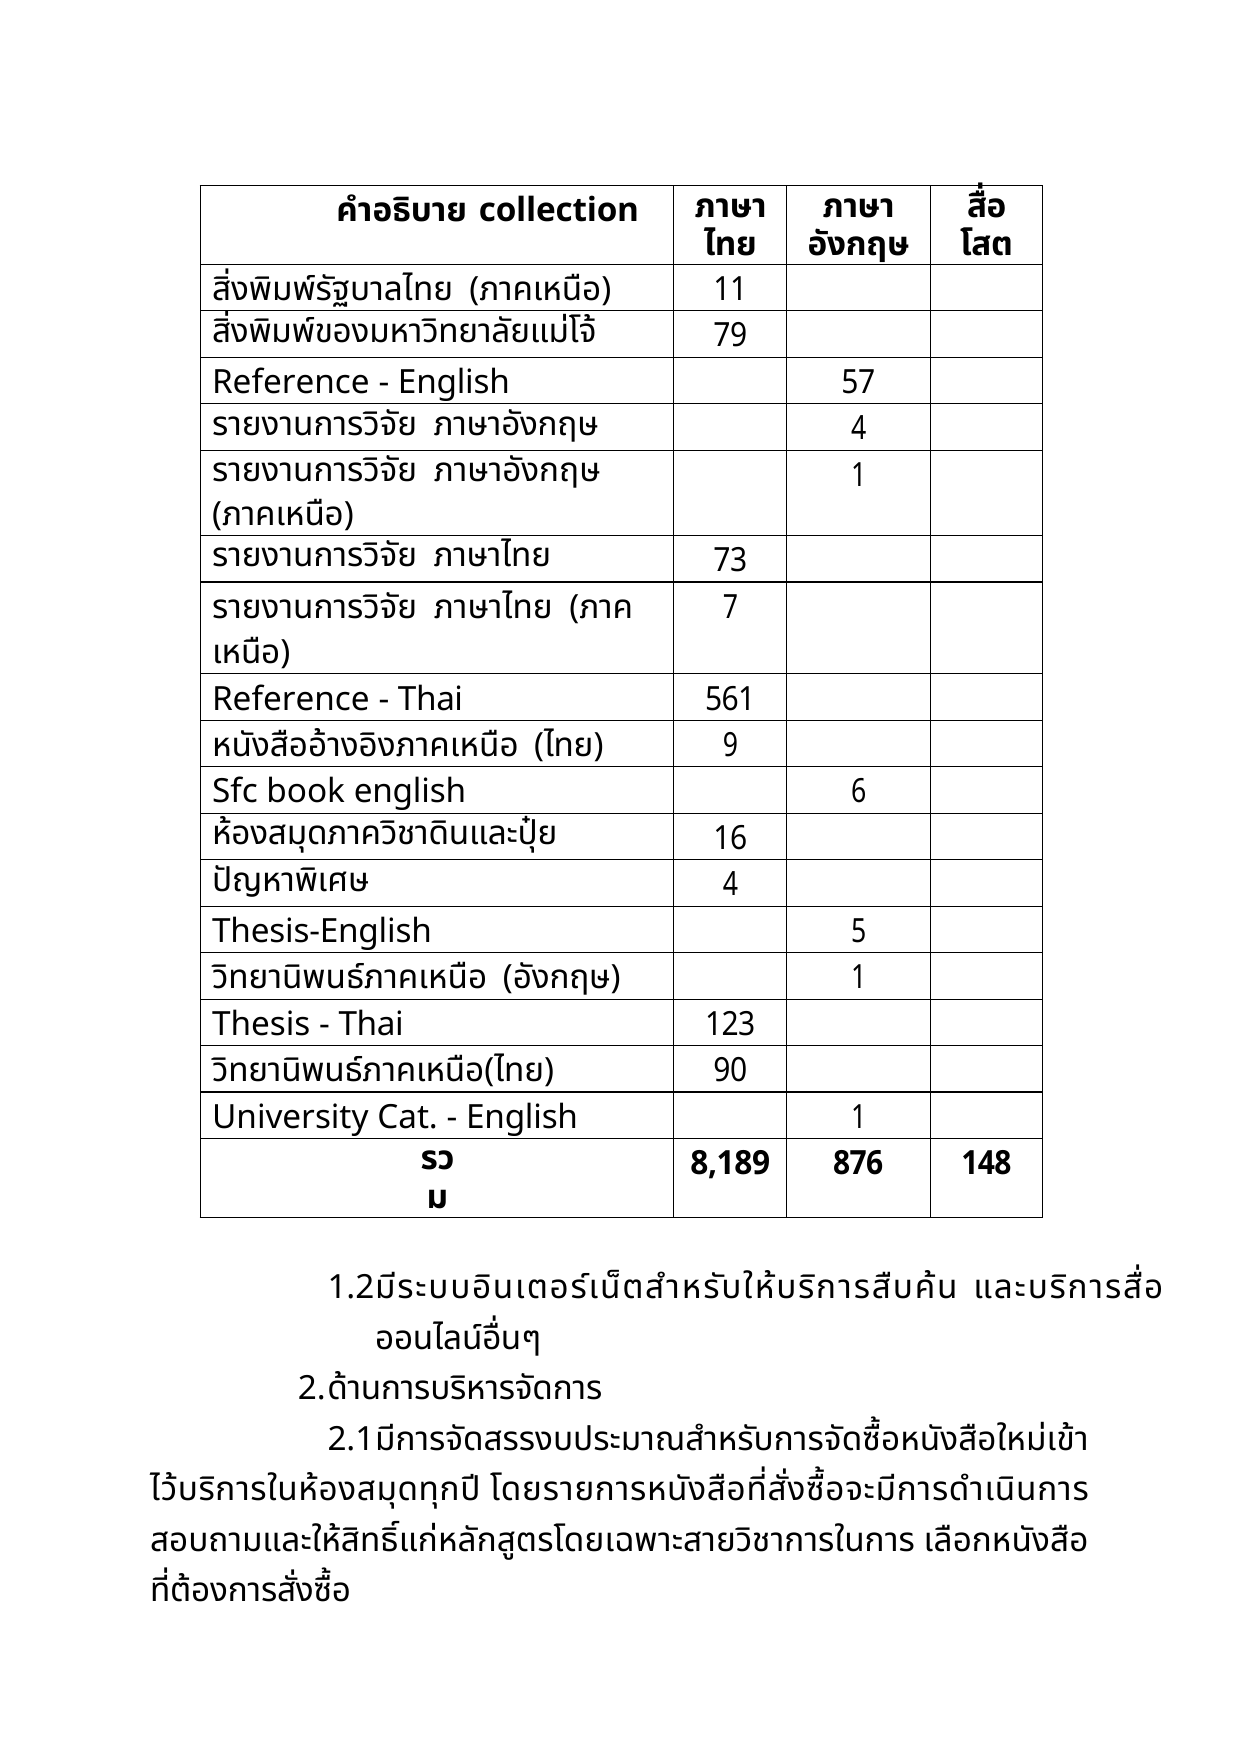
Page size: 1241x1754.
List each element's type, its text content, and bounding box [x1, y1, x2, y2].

table_cell [787, 1000, 930, 1045]
table_cell [931, 311, 1042, 357]
table_cell [787, 721, 930, 766]
table_cell ปัญหาพิเศษ [201, 860, 673, 906]
table_cell [931, 721, 1042, 766]
table_cell 876 [787, 1139, 930, 1217]
table_cell 16 [674, 814, 786, 859]
table_cell [931, 953, 1042, 998]
table_cell [787, 311, 930, 357]
table_cell 57 [787, 358, 930, 403]
table_cell วิทยานิพนธ์ภาคเหนือ(ไทย) [201, 1046, 673, 1091]
table_cell 148 [931, 1139, 1042, 1217]
table_cell [931, 451, 1042, 535]
table_cell 5 [787, 907, 930, 952]
table_cell รายงานการวิจัย ภาษาไทย [201, 536, 673, 581]
table_cell [787, 583, 930, 673]
table_cell 73 [674, 536, 786, 581]
table_cell 1 [787, 953, 930, 998]
table_cell [931, 814, 1042, 859]
table_cell 7 [674, 583, 786, 673]
table_cell 79 [674, 311, 786, 357]
list มีการจัดสรรงบประมาณสำหรับการจัดซื้อหนังสือใหม่เข้าไว้บริการในห้องสมุดทุกปี โดยรายการหนังสือที่สั่งซื้อจะมีการดำเนินการสอบถามและให้สิทธิ์แก่หลักสูตรโดยเฉพาะสายวิชาการในการ เลือกหนังสือที่ต้องการสั่งซื้อ [150, 1415, 1088, 1617]
table_cell [931, 265, 1042, 310]
table_cell 4 [787, 404, 930, 449]
table_header สื่อโสต [931, 186, 1042, 264]
table_cell [787, 814, 930, 859]
table_cell [931, 674, 1042, 720]
table_cell [931, 767, 1042, 813]
table_cell รายงานการวิจัย ภาษาไทย (ภาคเหนือ) [201, 583, 673, 673]
table_cell [931, 583, 1042, 673]
table_cell หนังสืออ้างอิงภาคเหนือ (ไทย) [201, 721, 673, 766]
table_cell Reference - Thai [201, 674, 673, 720]
list มีระบบอินเตอร์เน็ตสำหรับให้บริการสืบค้น และบริการสื่อออนไลน์อื่นๆ [327, 1263, 1163, 1364]
subtitle ด้านการบริหารจัดการ [298, 1364, 1163, 1415]
table_cell 123 [674, 1000, 786, 1045]
table_cell [674, 953, 786, 998]
table_cell 6 [787, 767, 930, 813]
table_cell [931, 1046, 1042, 1091]
table_cell 11 [674, 265, 786, 310]
table_cell 9 [674, 721, 786, 766]
table_cell [787, 1046, 930, 1091]
table_cell สิ่งพิมพ์ของมหาวิทยาลัยแม่โจ้ [201, 311, 673, 357]
table_header ภาษาอังกฤษ [787, 186, 930, 264]
table_cell University Cat. - English [201, 1093, 673, 1138]
table_header คำอธิบาย collection [201, 186, 673, 264]
table_cell รายงานการวิจัย ภาษาอังกฤษ [201, 404, 673, 449]
table_cell 8,189 [674, 1139, 786, 1217]
table_cell 90 [674, 1046, 786, 1091]
table_cell [674, 358, 786, 403]
table_cell [931, 358, 1042, 403]
table_cell Reference - English [201, 358, 673, 403]
table_cell [931, 404, 1042, 449]
table_cell [674, 404, 786, 449]
table_cell [787, 265, 930, 310]
table_cell [674, 767, 786, 813]
table_cell [674, 907, 786, 952]
table_cell วิทยานิพนธ์ภาคเหนือ (อังกฤษ) [201, 953, 673, 998]
table_cell 561 [674, 674, 786, 720]
table_cell [787, 674, 930, 720]
table_cell [674, 451, 786, 535]
table_cell [787, 536, 930, 581]
table_cell 1 [787, 1093, 930, 1138]
table_cell [931, 536, 1042, 581]
table_cell 1 [787, 451, 930, 535]
table_cell รายงานการวิจัย ภาษาอังกฤษ (ภาคเหนือ) [201, 451, 673, 535]
table_cell สิ่งพิมพ์รัฐบาลไทย (ภาคเหนือ) [201, 265, 673, 310]
table_cell [787, 860, 930, 906]
table_cell [931, 907, 1042, 952]
table_cell รวม [201, 1139, 673, 1217]
table_cell 4 [674, 860, 786, 906]
table_cell Thesis-English [201, 907, 673, 952]
table_cell [674, 1093, 786, 1138]
table_header ภาษาไทย [674, 186, 786, 264]
table_cell [931, 1000, 1042, 1045]
table_cell [931, 1093, 1042, 1138]
table_cell ห้องสมุดภาควิชาดินและปุ๋ย [201, 814, 673, 859]
table_cell [931, 860, 1042, 906]
table_cell Sfc book english [201, 767, 673, 813]
table_cell Thesis - Thai [201, 1000, 673, 1045]
